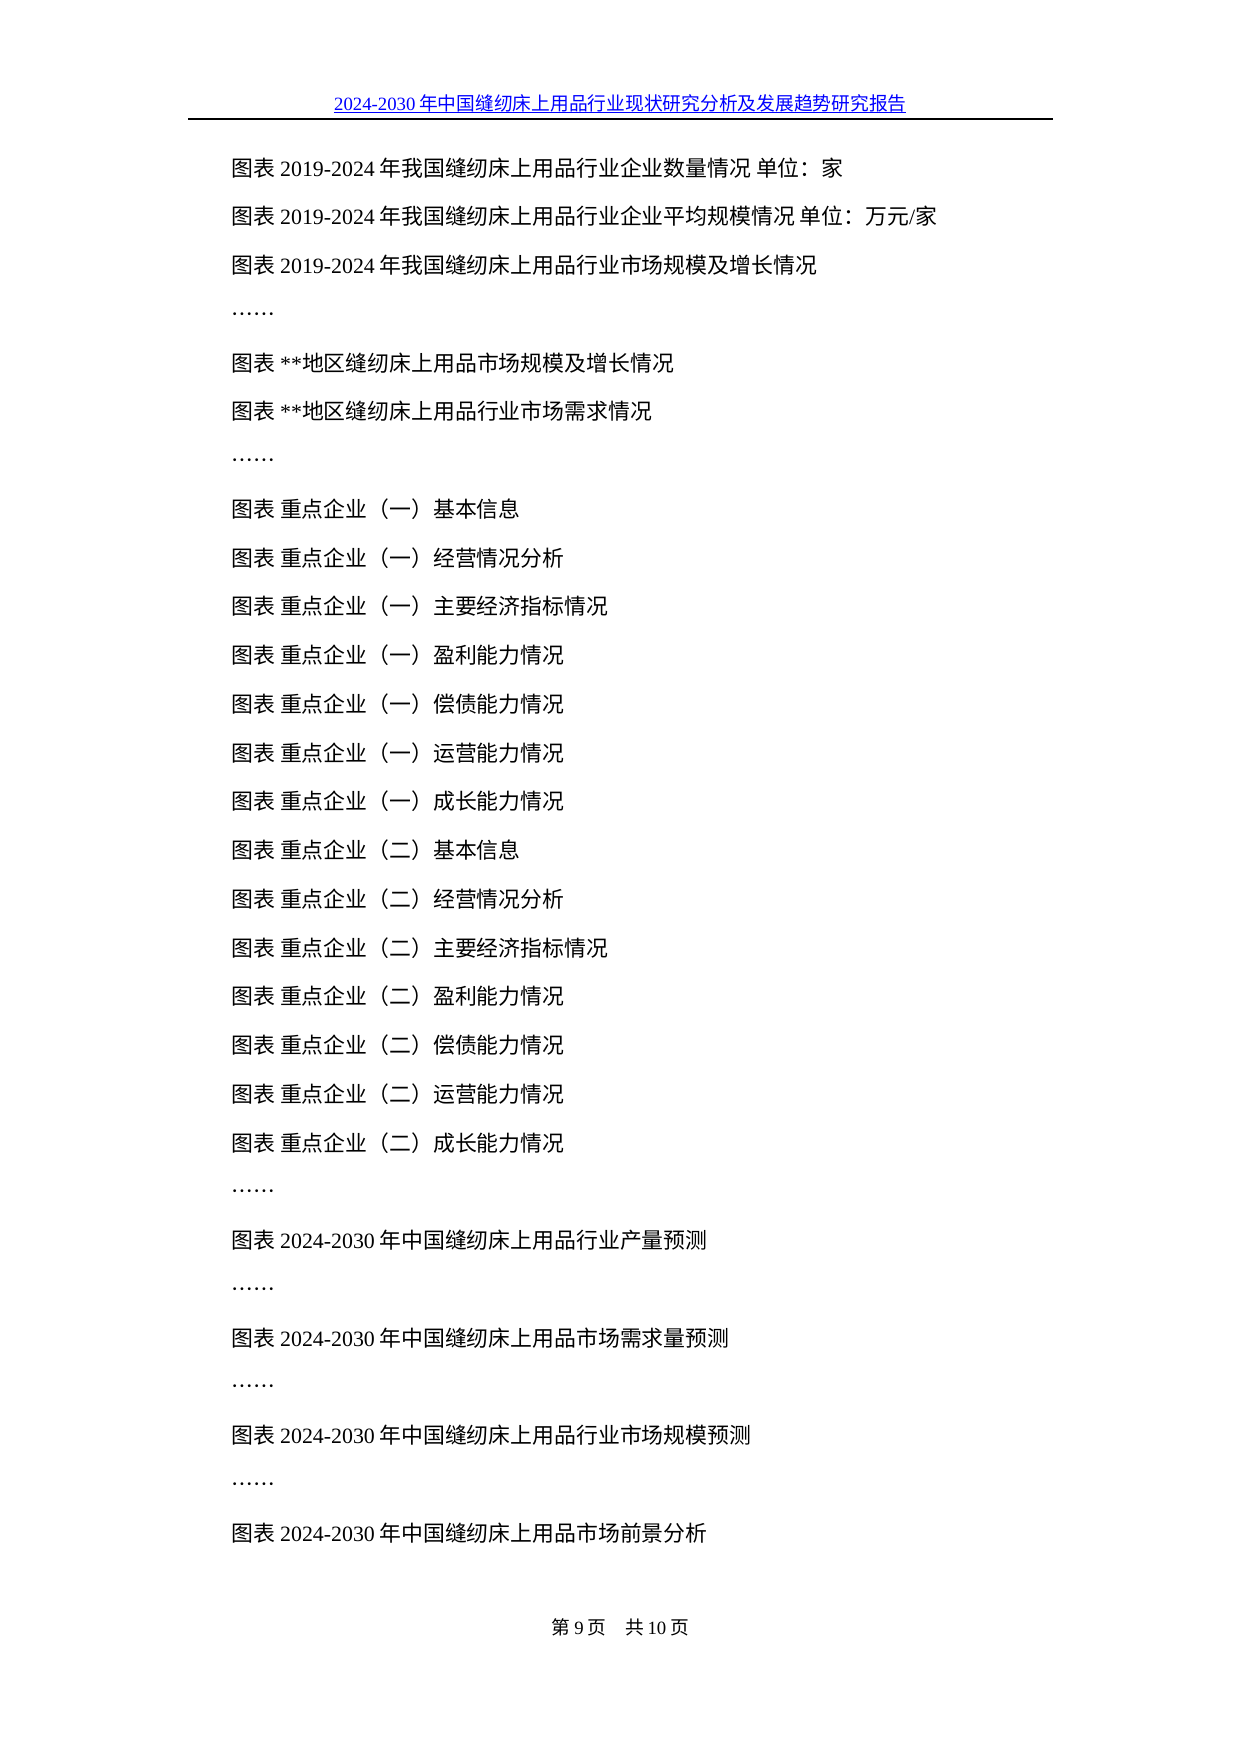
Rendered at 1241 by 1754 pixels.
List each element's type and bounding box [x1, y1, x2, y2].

text [187, 150, 1053, 1548]
